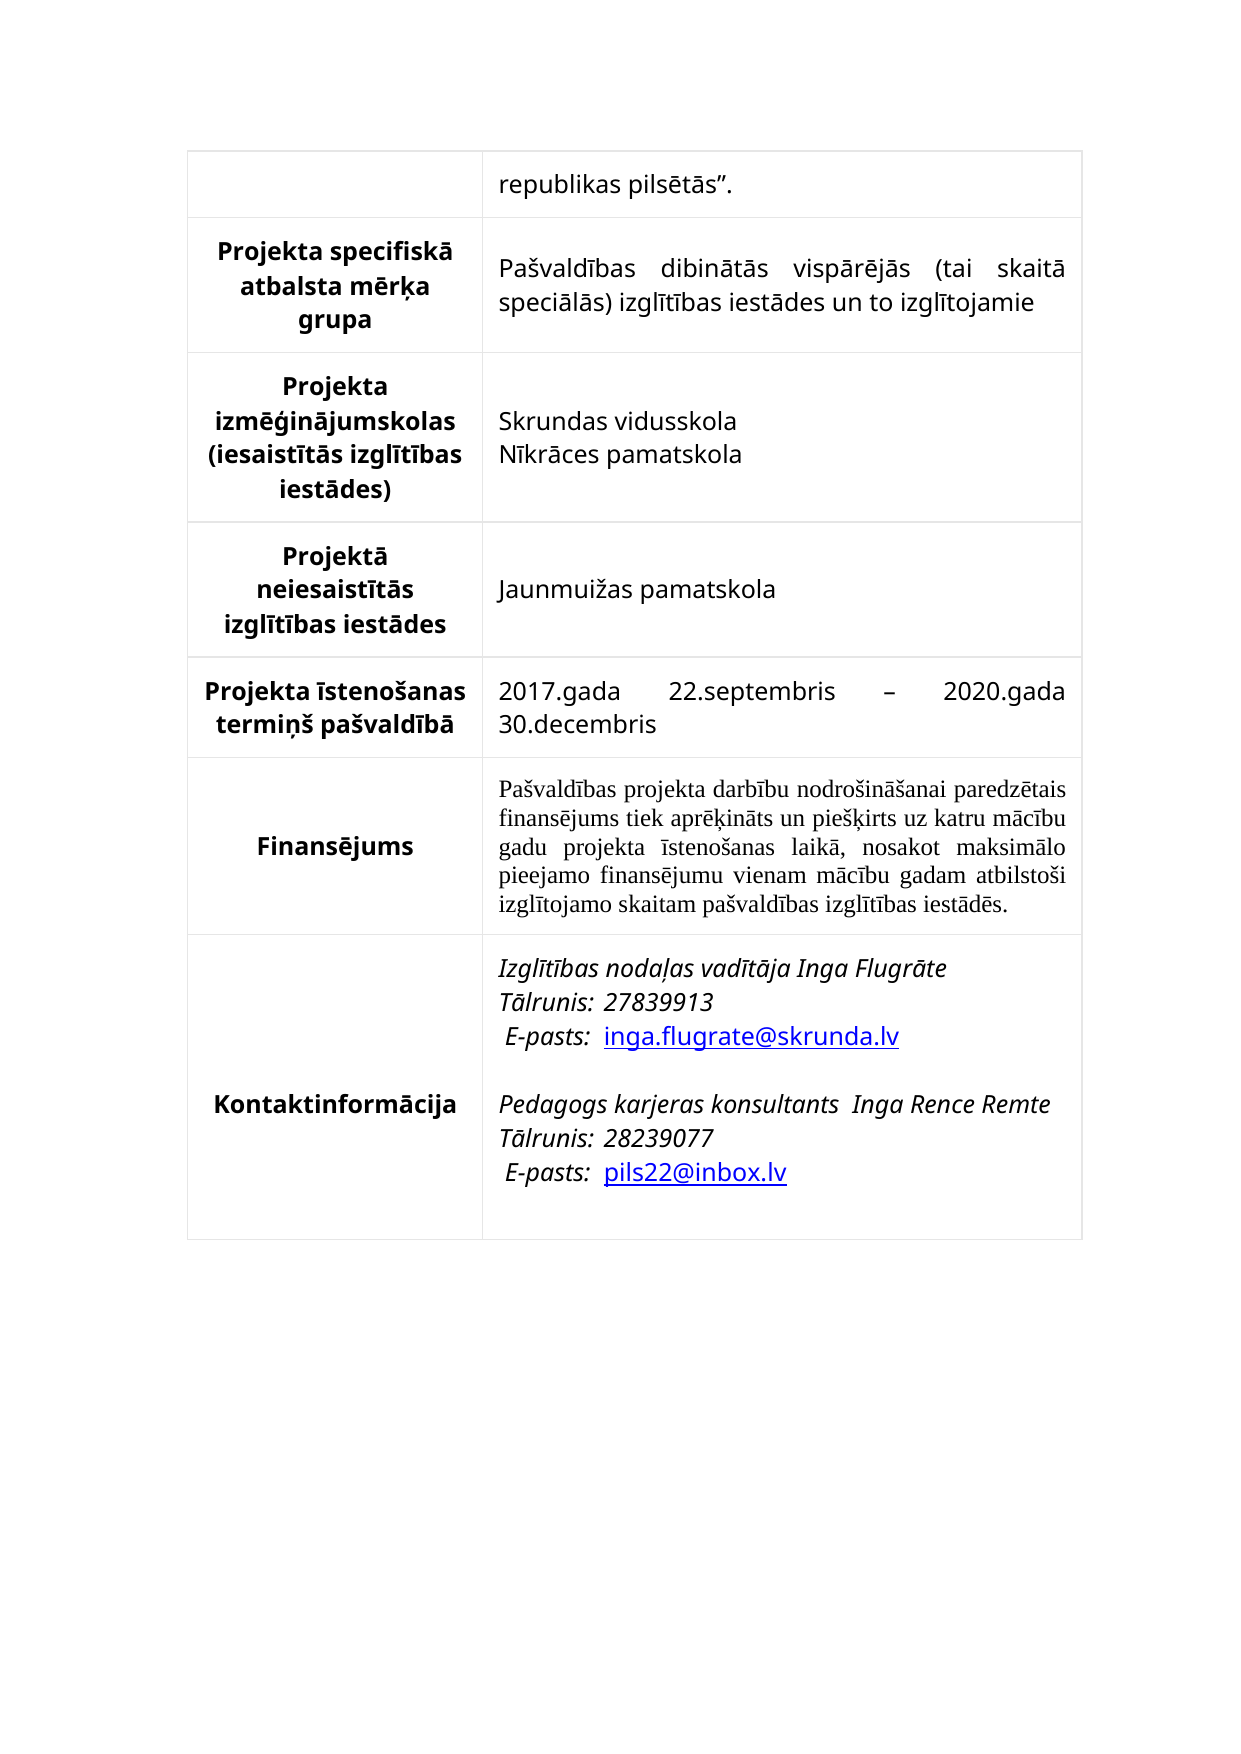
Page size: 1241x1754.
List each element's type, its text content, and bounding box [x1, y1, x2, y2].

table_cell Pašvaldības projekta darbību nodrošināšanai paredzētais finansējums tiek aprēķināts un piešķirts uz katru mācību gadu projekta īstenošanas laikā, nosakot maksimālo pieejamo finansējumu vienam mācību gadam atbilstoši izglītojamo skaitam pašvaldības izglītības iestādēs. [483, 758, 1081, 933]
table_cell Projekta izmēģinājumskolas (iesaistītās izglītības iestādes) [188, 353, 482, 521]
table_cell 2017.gada 22.septembris – 2020.gada 30.decembris [483, 658, 1081, 757]
table_cell Projekta specifiskā atbalsta mērķa grupa [188, 218, 482, 352]
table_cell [188, 152, 482, 217]
table_cell Skrundas vidusskola Nīkrāces pamatskola [483, 353, 1081, 521]
table_cell Pašvaldības dibinātās vispārējās (tai skaitā speciālās) izglītības iestādes un to izglītojamie [483, 218, 1081, 352]
table_cell Kontaktinformācija [188, 935, 482, 1239]
table_cell Projekta īstenošanas termiņš pašvaldībā [188, 658, 482, 757]
table_cell Izglītības nodaļas vadītāja Inga Flugrāte Tālrunis: 27839913 E-pasts: inga.flugrate@skrunda.lv Pedagogs karjeras konsultants Inga Rence Remte Tālrunis: 28239077 E-pasts: pils22@inbox.lv [483, 935, 1081, 1239]
table_cell Finansējums [188, 758, 482, 933]
table_cell Projektā neiesaistītās izglītības iestādes [188, 523, 482, 656]
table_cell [483, 152, 1081, 217]
table_cell Jaunmuižas pamatskola [483, 523, 1081, 656]
